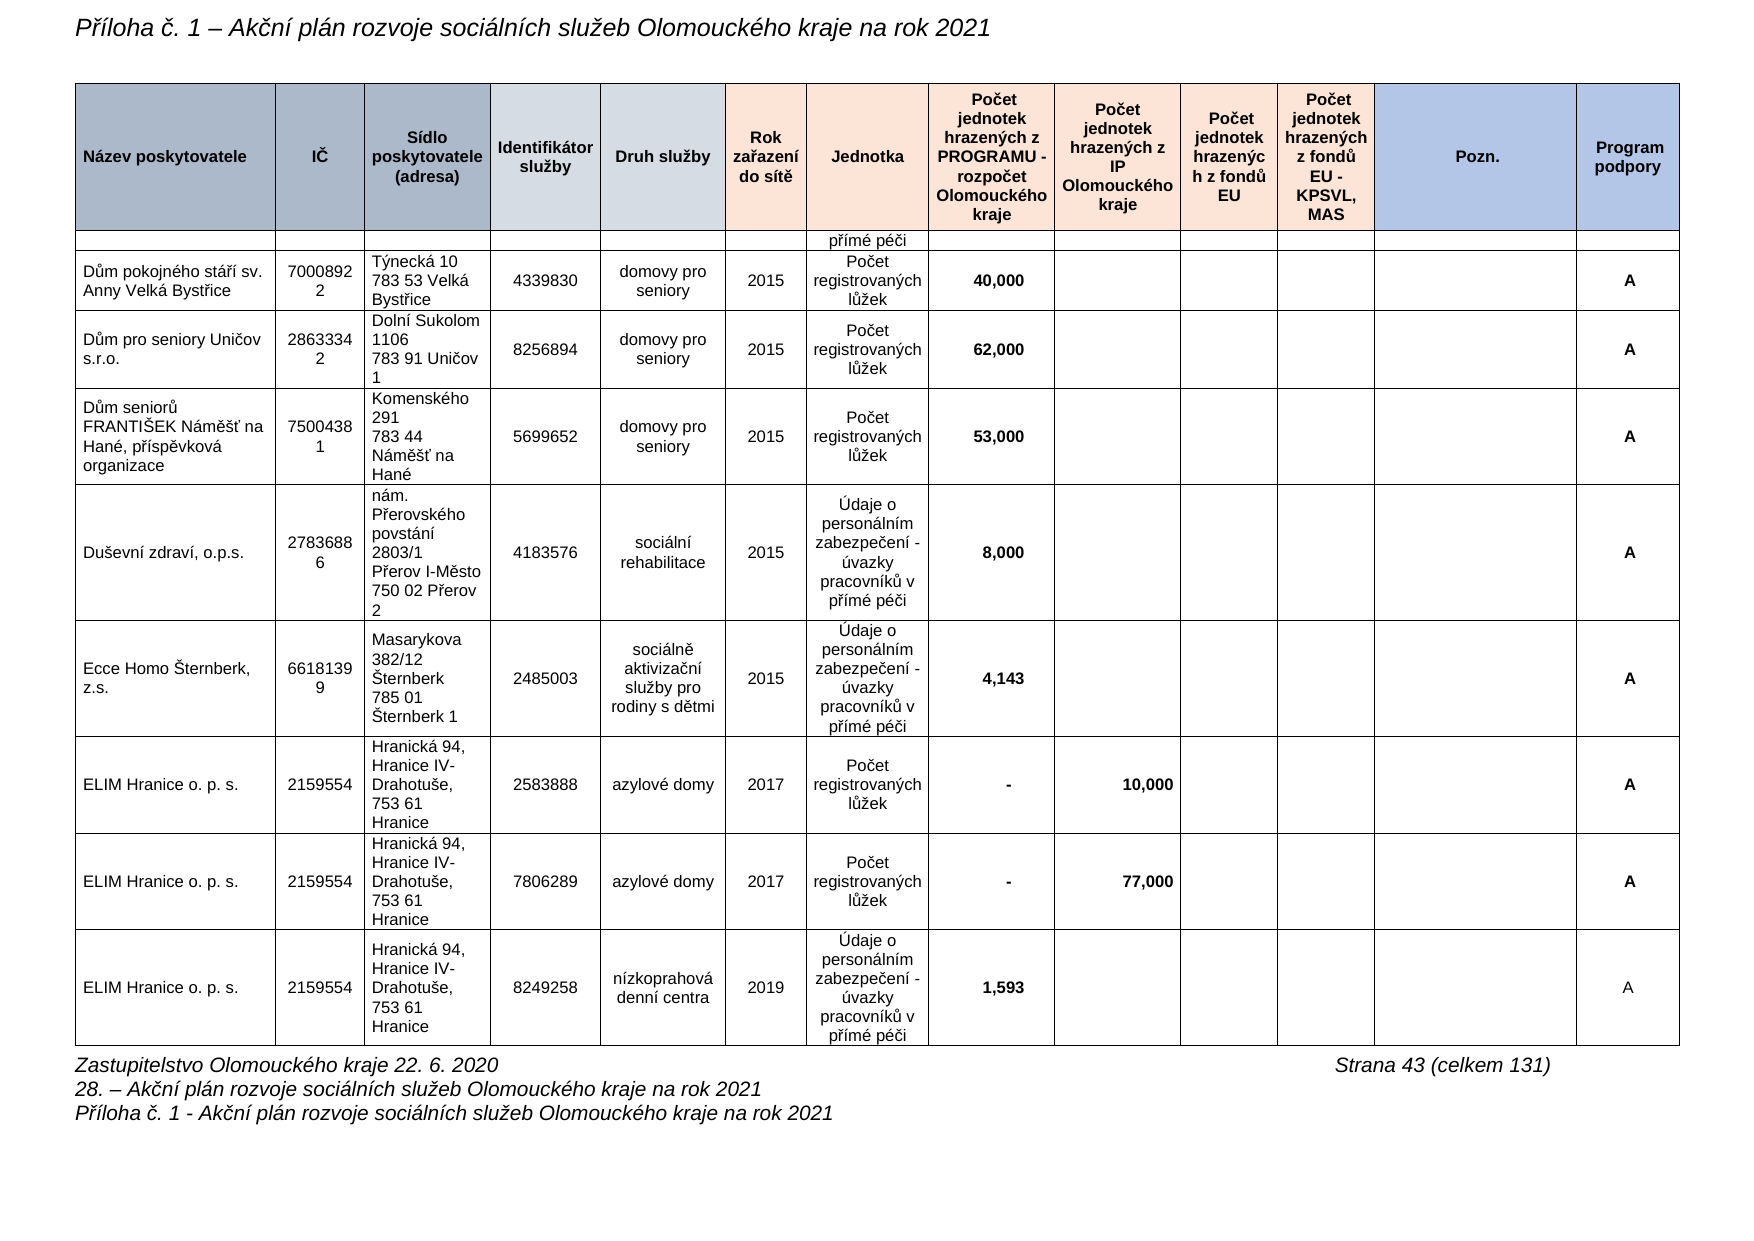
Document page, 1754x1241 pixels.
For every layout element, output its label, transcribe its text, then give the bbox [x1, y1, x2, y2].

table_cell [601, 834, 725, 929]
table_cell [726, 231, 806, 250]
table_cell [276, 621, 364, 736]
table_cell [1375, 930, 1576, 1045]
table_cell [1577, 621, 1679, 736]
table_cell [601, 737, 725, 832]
table_header Rok zařazení do sítě [726, 84, 806, 230]
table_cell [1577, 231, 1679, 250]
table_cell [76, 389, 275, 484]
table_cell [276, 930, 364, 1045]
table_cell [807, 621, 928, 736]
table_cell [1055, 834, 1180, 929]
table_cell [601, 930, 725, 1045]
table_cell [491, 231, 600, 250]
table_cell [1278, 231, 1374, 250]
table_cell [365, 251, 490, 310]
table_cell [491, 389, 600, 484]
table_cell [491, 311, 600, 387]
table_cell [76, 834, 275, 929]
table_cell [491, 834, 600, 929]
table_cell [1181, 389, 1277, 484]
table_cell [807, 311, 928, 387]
table_header Název poskytovatele [76, 84, 275, 230]
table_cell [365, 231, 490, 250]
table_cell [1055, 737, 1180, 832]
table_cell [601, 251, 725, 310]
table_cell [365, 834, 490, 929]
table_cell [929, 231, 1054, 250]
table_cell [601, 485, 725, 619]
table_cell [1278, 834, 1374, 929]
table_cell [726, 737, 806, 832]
table_header Počet jednotek hrazených z fondů EU [1181, 84, 1277, 230]
table_header Pozn. [1375, 84, 1576, 230]
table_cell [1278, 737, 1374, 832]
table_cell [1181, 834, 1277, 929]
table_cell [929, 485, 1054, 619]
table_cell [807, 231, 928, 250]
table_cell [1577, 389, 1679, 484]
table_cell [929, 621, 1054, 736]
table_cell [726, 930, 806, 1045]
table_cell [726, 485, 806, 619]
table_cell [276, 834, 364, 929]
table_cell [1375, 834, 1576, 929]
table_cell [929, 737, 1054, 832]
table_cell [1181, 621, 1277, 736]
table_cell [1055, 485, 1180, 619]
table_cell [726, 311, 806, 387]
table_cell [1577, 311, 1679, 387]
table_header Sídlo poskytovatele (adresa) [365, 84, 490, 230]
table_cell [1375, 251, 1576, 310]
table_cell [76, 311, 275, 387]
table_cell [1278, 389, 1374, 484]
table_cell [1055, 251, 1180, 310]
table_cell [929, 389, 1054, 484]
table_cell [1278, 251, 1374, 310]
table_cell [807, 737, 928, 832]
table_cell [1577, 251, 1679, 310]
table_header Druh služby [601, 84, 725, 230]
table_header Identifikátor služby [491, 84, 600, 230]
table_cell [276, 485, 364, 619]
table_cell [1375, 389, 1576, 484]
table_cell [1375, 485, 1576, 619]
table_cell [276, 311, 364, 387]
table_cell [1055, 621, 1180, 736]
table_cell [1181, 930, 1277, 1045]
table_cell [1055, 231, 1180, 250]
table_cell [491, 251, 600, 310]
table_header Jednotka [807, 84, 928, 230]
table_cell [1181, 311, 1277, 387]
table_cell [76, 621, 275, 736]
table_header IČ [276, 84, 364, 230]
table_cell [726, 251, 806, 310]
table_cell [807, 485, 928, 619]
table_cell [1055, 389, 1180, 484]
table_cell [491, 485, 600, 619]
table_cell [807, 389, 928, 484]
table_header Počet jednotek hrazených z fondů EU - KPSVL, MAS [1278, 84, 1374, 230]
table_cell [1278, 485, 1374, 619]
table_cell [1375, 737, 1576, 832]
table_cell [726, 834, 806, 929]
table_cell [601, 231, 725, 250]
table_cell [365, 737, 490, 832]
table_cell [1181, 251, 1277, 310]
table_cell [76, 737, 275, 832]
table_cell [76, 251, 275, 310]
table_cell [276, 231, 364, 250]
table_header Program podpory [1577, 84, 1679, 230]
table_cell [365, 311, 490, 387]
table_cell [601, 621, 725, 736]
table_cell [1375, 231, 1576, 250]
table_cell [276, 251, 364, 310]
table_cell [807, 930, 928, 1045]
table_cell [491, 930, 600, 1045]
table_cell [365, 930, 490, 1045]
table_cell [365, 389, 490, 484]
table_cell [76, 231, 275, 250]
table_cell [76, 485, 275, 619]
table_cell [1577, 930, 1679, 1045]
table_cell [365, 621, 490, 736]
table_header Počet jednotek hrazených z IP Olomouckého kraje [1055, 84, 1180, 230]
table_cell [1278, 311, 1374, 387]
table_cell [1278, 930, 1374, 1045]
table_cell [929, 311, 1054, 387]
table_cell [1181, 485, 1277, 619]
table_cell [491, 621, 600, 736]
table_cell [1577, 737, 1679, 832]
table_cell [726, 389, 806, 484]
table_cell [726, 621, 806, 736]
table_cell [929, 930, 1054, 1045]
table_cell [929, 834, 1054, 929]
table_header Počet jednotek hrazených z PROGRAMU - rozpočet Olomouckého kraje [929, 84, 1054, 230]
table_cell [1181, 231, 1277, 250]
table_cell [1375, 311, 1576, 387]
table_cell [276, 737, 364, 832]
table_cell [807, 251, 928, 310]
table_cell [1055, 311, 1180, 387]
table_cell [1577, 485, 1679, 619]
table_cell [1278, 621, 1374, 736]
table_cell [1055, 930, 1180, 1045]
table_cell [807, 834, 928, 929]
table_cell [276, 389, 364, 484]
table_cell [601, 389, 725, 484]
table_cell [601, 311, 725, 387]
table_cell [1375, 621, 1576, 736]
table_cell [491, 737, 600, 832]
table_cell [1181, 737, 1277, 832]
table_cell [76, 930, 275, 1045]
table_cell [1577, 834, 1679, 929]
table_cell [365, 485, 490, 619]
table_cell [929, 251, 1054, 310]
